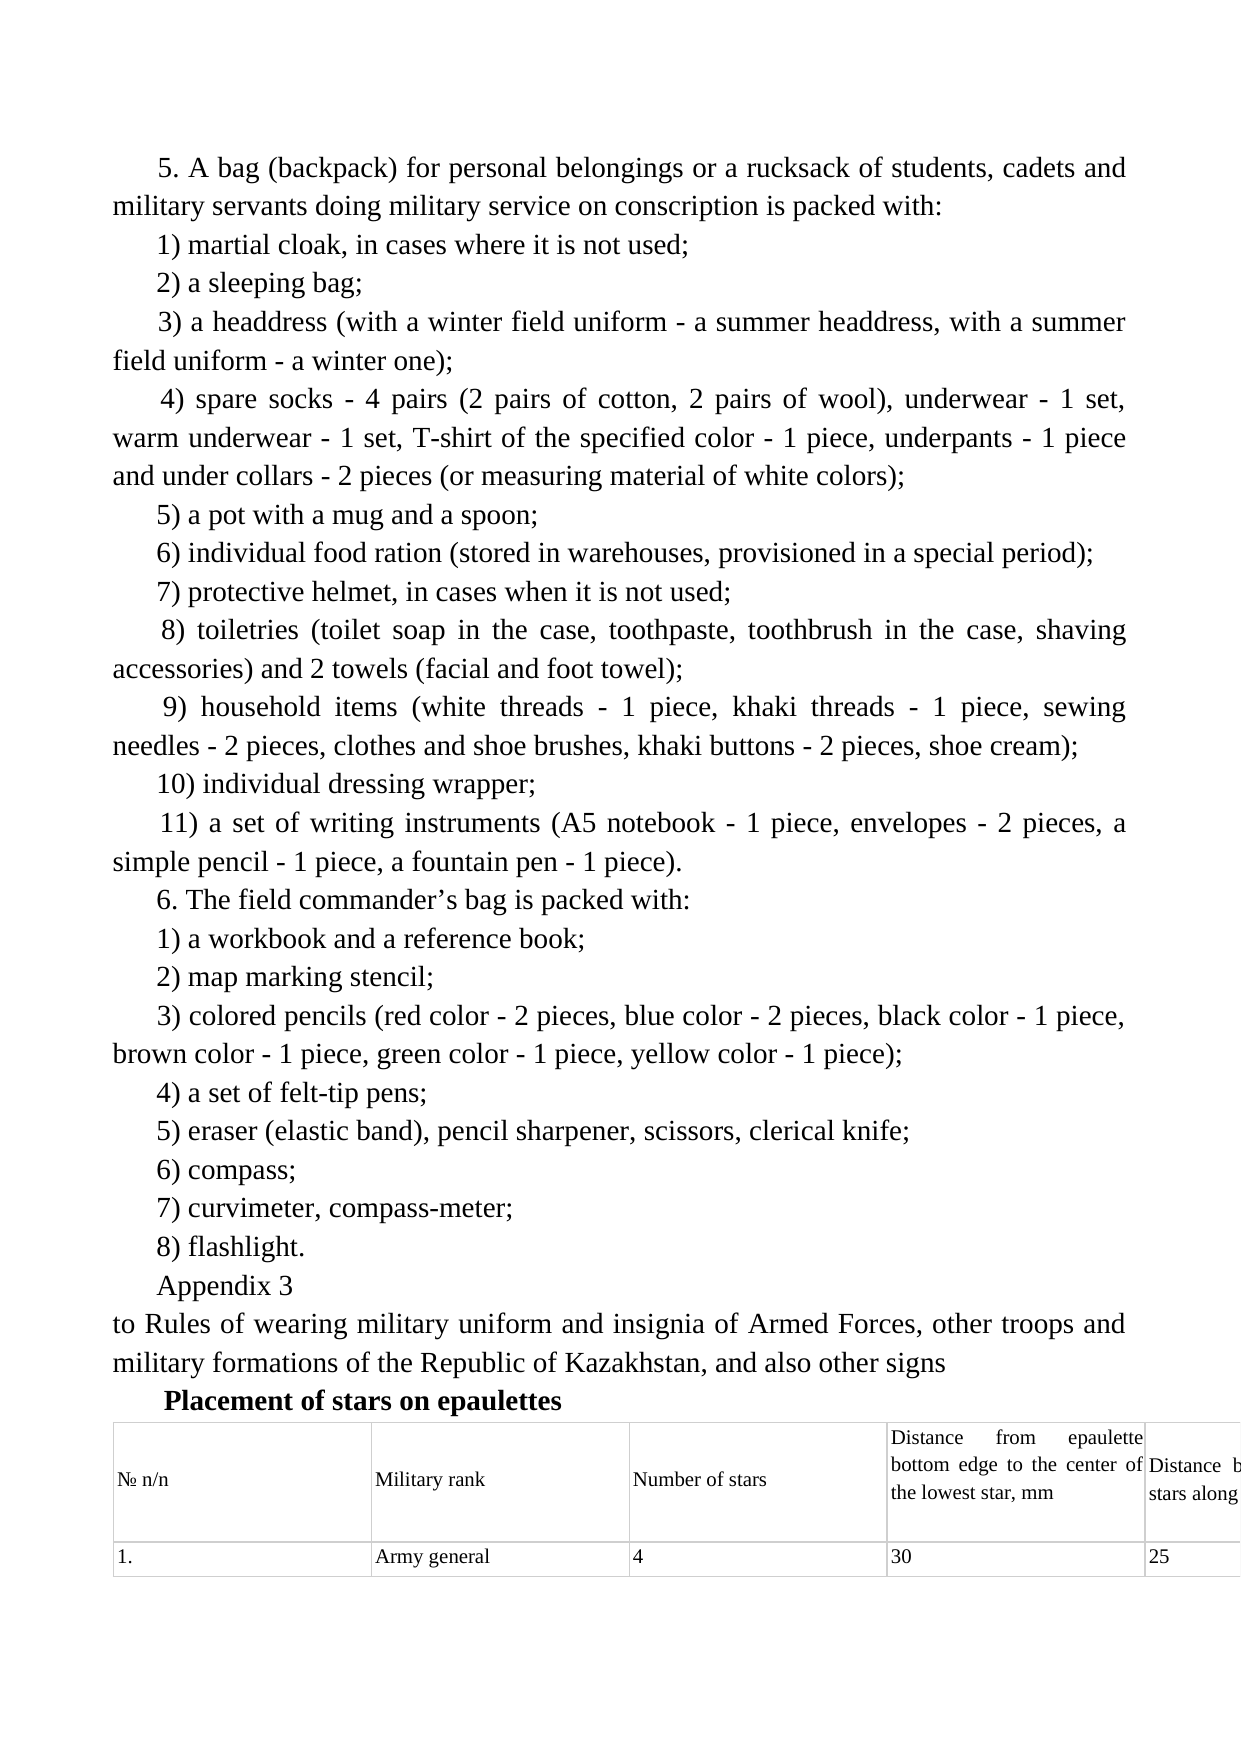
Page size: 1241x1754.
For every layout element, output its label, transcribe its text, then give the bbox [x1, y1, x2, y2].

table_cell 30 [888, 1543, 1144, 1576]
text 3) a headdress (with a winter field uniform - a summer headdress, with a summer field uniform - a winter one); [112, 304, 1128, 376]
text 5) a pot with a mug and a spoon; [112, 497, 1128, 530]
table_cell 1. [114, 1543, 371, 1576]
text 5) eraser (elastic band), pencil sharpener, scissors, clerical knife; [112, 1113, 1128, 1147]
text 5. A bag (backpack) for personal belongings or a rucksack of students, cadets and military servants doing military service on conscription is packed with: [112, 150, 1128, 222]
table_cell 4 [630, 1543, 886, 1576]
text 11) a set of writing instruments (A5 notebook - 1 piece, envelopes - 2 pieces, a simple pencil - 1 piece, a fountain pen - 1 piece). [112, 805, 1128, 877]
text 2) map marking stencil; [112, 959, 1128, 993]
table_header Distance from epaulette bottom edge to the center of the lowest star, mm [888, 1423, 1144, 1541]
table_header Distance between centers of stars along the epaulette, mm [1146, 1423, 1240, 1541]
text 3) colored pencils (red color - 2 pieces, blue color - 2 pieces, black color - 1 piece, brown color - 1 piece, green color - 1 piece, yellow color - 1 piece); [112, 998, 1128, 1070]
table_header Number of stars [630, 1423, 886, 1541]
table_cell Army general [372, 1543, 629, 1576]
text 1) a workbook and a reference book; [112, 921, 1128, 954]
text 7) curvimeter, compass-meter; [112, 1191, 1128, 1224]
text 6. The field commander’s bag is packed with: [112, 882, 1128, 916]
table_header № n/n [114, 1423, 371, 1541]
text 6) individual food ration (stored in warehouses, provisioned in a special period); [112, 535, 1128, 569]
text 10) individual dressing wrapper; [112, 767, 1128, 800]
text Appendix 3 [112, 1268, 1128, 1301]
table_cell 25 [1146, 1543, 1240, 1576]
table_header Military rank [372, 1423, 629, 1541]
text 6) compass; [112, 1152, 1128, 1186]
text 2) a sleeping bag; [112, 266, 1128, 299]
text 8) toiletries (toilet soap in the case, toothpaste, toothbrush in the case, shaving accessories) and 2 towels (facial and foot towel); [112, 612, 1128, 684]
text 4) a set of felt-tip pens; [112, 1075, 1128, 1108]
text 4) spare socks - 4 pairs (2 pairs of cotton, 2 pairs of wool), underwear - 1 set, warm underwear - 1 set, T-shirt of the specified color - 1 piece, underpants - 1 piece and under collars - 2 pieces (or measuring material of white colors); [112, 381, 1128, 492]
text 1) martial cloak, in cases where it is not used; [112, 227, 1128, 261]
text to Rules of wearing military uniform and insignia of Armed Forces, other troops and military formations of the Republic of Kazakhstan, and also other signs [112, 1306, 1128, 1378]
text 8) flashlight. [112, 1229, 1128, 1263]
text 9) household items (white threads - 1 piece, khaki threads - 1 piece, sewing needles - 2 pieces, clothes and shoe brushes, khaki buttons - 2 pieces, shoe cream); [112, 689, 1128, 762]
text 7) protective helmet, in cases when it is not used; [112, 574, 1128, 607]
text Placement of stars on epaulettes [112, 1383, 1128, 1417]
